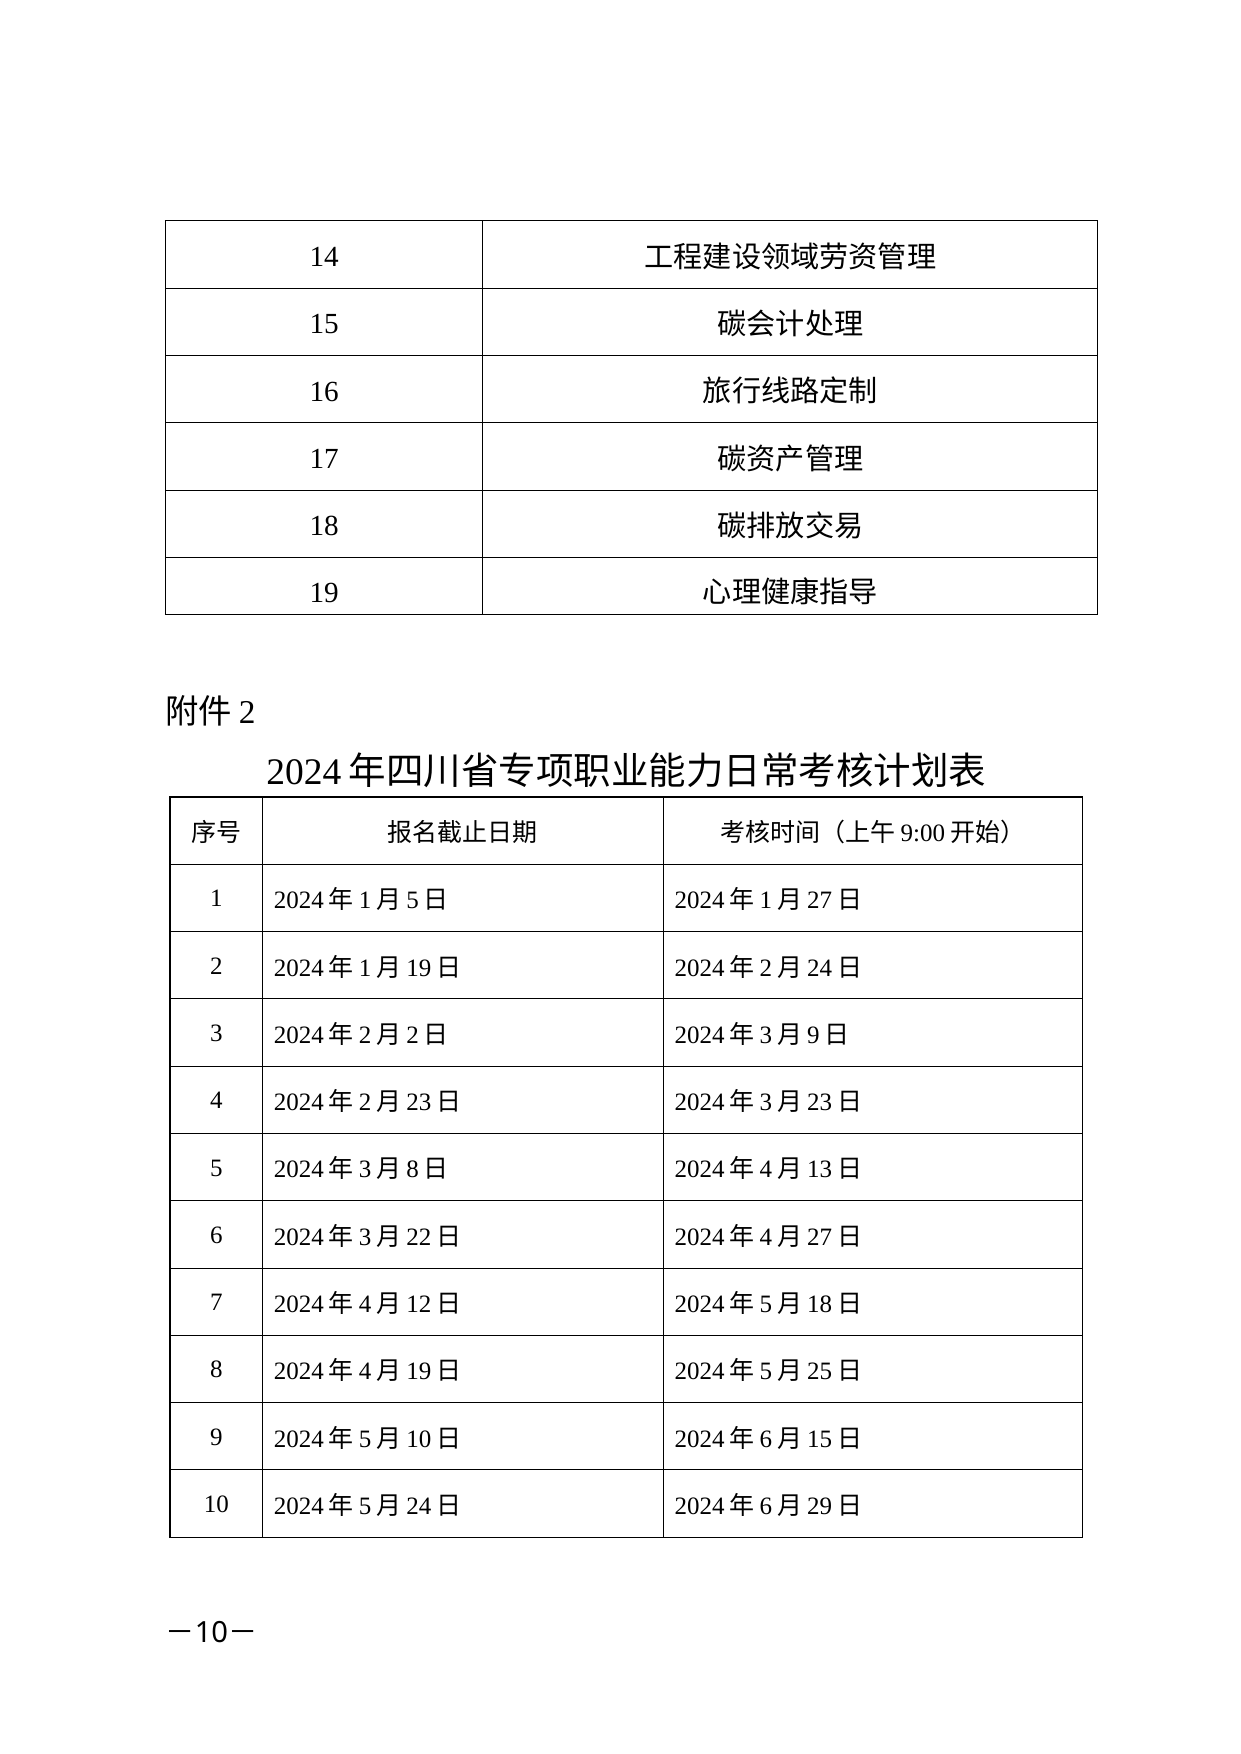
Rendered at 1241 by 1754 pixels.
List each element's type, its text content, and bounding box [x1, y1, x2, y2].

table_cell 8 [171, 1336, 262, 1402]
table_cell 2024年2月2日 [263, 999, 663, 1066]
table_cell 2024年1月19日 [263, 932, 663, 998]
table_cell 2024年2月23日 [263, 1067, 663, 1133]
table_cell 旅行线路定制 [483, 356, 1097, 422]
table_cell 7 [171, 1269, 262, 1335]
table_cell 1 [171, 865, 262, 931]
table_cell 6 [171, 1201, 262, 1267]
table_cell 2024年4月27日 [664, 1201, 1082, 1267]
table_cell 19 [166, 558, 482, 614]
table_cell 14 [166, 221, 482, 288]
table_cell 2024年5月10日 [263, 1403, 663, 1469]
table_cell 2024年1月27日 [664, 865, 1082, 931]
table_cell 2024年6月29日 [664, 1470, 1082, 1537]
table_cell 4 [171, 1067, 262, 1133]
table_cell 10 [171, 1470, 262, 1537]
table_cell 2024年3月8日 [263, 1134, 663, 1200]
table_cell 2024年4月13日 [664, 1134, 1082, 1200]
table_cell 2024年2月24日 [664, 932, 1082, 998]
table_cell 17 [166, 423, 482, 489]
table_cell 2024年3月22日 [263, 1201, 663, 1267]
table_cell 工程建设领域劳资管理 [483, 221, 1097, 288]
table_cell 16 [166, 356, 482, 422]
table_cell 2 [171, 932, 262, 998]
text 附件2 [165, 676, 1087, 736]
table_cell 9 [171, 1403, 262, 1469]
table_cell 碳资产管理 [483, 423, 1097, 489]
table_cell 2024年5月18日 [664, 1269, 1082, 1335]
table_cell 3 [171, 999, 262, 1066]
table_cell 碳排放交易 [483, 491, 1097, 557]
table_cell 15 [166, 289, 482, 355]
text 2024年四川省专项职业能力日常考核计划表 [165, 736, 1087, 796]
table_header 考核时间（上午9:00开始） [664, 798, 1082, 864]
table_cell 2024年4月19日 [263, 1336, 663, 1402]
table_cell 18 [166, 491, 482, 557]
table_cell 心理健康指导 [483, 558, 1097, 614]
table_cell 2024年5月25日 [664, 1336, 1082, 1402]
table_cell 2024年3月23日 [664, 1067, 1082, 1133]
table_header 报名截止日期 [263, 798, 663, 864]
table_cell 5 [171, 1134, 262, 1200]
table_cell 2024年3月9日 [664, 999, 1082, 1066]
table_header 序号 [171, 798, 262, 864]
table_cell 2024年6月15日 [664, 1403, 1082, 1469]
table_cell 2024年4月12日 [263, 1269, 663, 1335]
table_cell 2024年1月5日 [263, 865, 663, 931]
table_cell 碳会计处理 [483, 289, 1097, 355]
table_cell 2024年5月24日 [263, 1470, 663, 1537]
